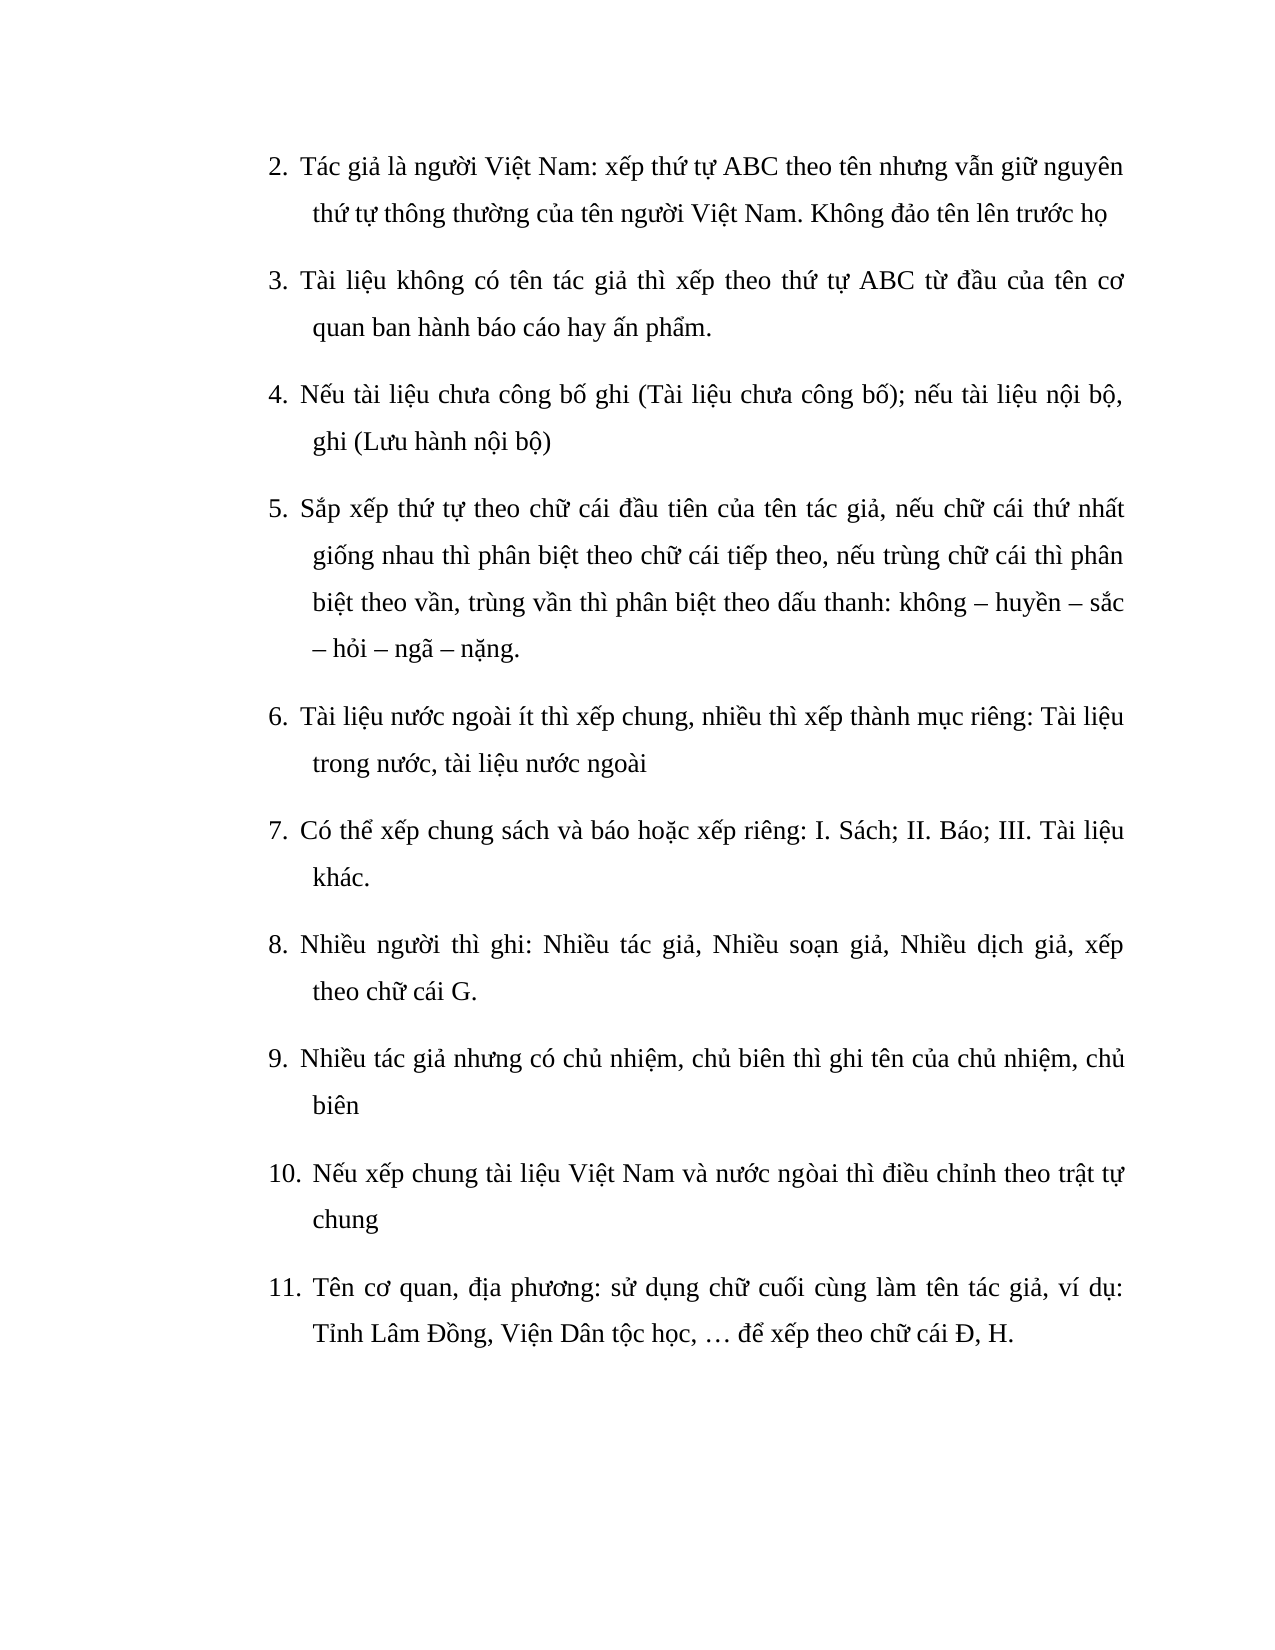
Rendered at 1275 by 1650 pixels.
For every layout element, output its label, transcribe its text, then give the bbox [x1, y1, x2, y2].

list Tác giả là người Việt Nam: xếp thứ tự ABC theo tên nhưng vẫn giữ nguyên thứ tự thông thường của tên người Việt Nam. Không đảo tên lên trước họ [268, 150, 1125, 228]
list Nhiều tác giả nhưng có chủ nhiệm, chủ biên thì ghi tên của chủ nhiệm, chủ biên [268, 1042, 1125, 1120]
list Nếu tài liệu chưa công bố ghi (Tài liệu chưa công bố); nếu tài liệu nội bộ, ghi (Lưu hành nội bộ) [268, 378, 1125, 456]
list Tài liệu nước ngoài ít thì xếp chung, nhiều thì xếp thành mục riêng: Tài liệu trong nước, tài liệu nước ngoài [268, 700, 1125, 778]
list Nhiều người thì ghi: Nhiều tác giả, Nhiều soạn giả, Nhiều dịch giả, xếp theo chữ cái G. [268, 928, 1125, 1006]
list Tên cơ quan, địa phương: sử dụng chữ cuối cùng làm tên tác giả, ví dụ: Tỉnh Lâm Đồng, Viện Dân tộc học, … để xếp theo chữ cái Đ, H. [268, 1271, 1125, 1349]
list Tài liệu không có tên tác giả thì xếp theo thứ tự ABC từ đầu của tên cơ quan ban hành báo cáo hay ấn phẩm. [268, 264, 1125, 342]
list Sắp xếp thứ tự theo chữ cái đầu tiên của tên tác giả, nếu chữ cái thứ nhất giống nhau thì phân biệt theo chữ cái tiếp theo, nếu trùng chữ cái thì phân biệt theo vần, trùng vần thì phân biệt theo dấu thanh: không – huyền – sắc – hỏi – ngã – nặng. [268, 492, 1125, 664]
list Có thể xếp chung sách và báo hoặc xếp riêng: I. Sách; II. Báo; III. Tài liệu khác. [268, 814, 1125, 892]
list Nếu xếp chung tài liệu Việt Nam và nước ngòai thì điều chỉnh theo trật tự chung [268, 1157, 1125, 1234]
